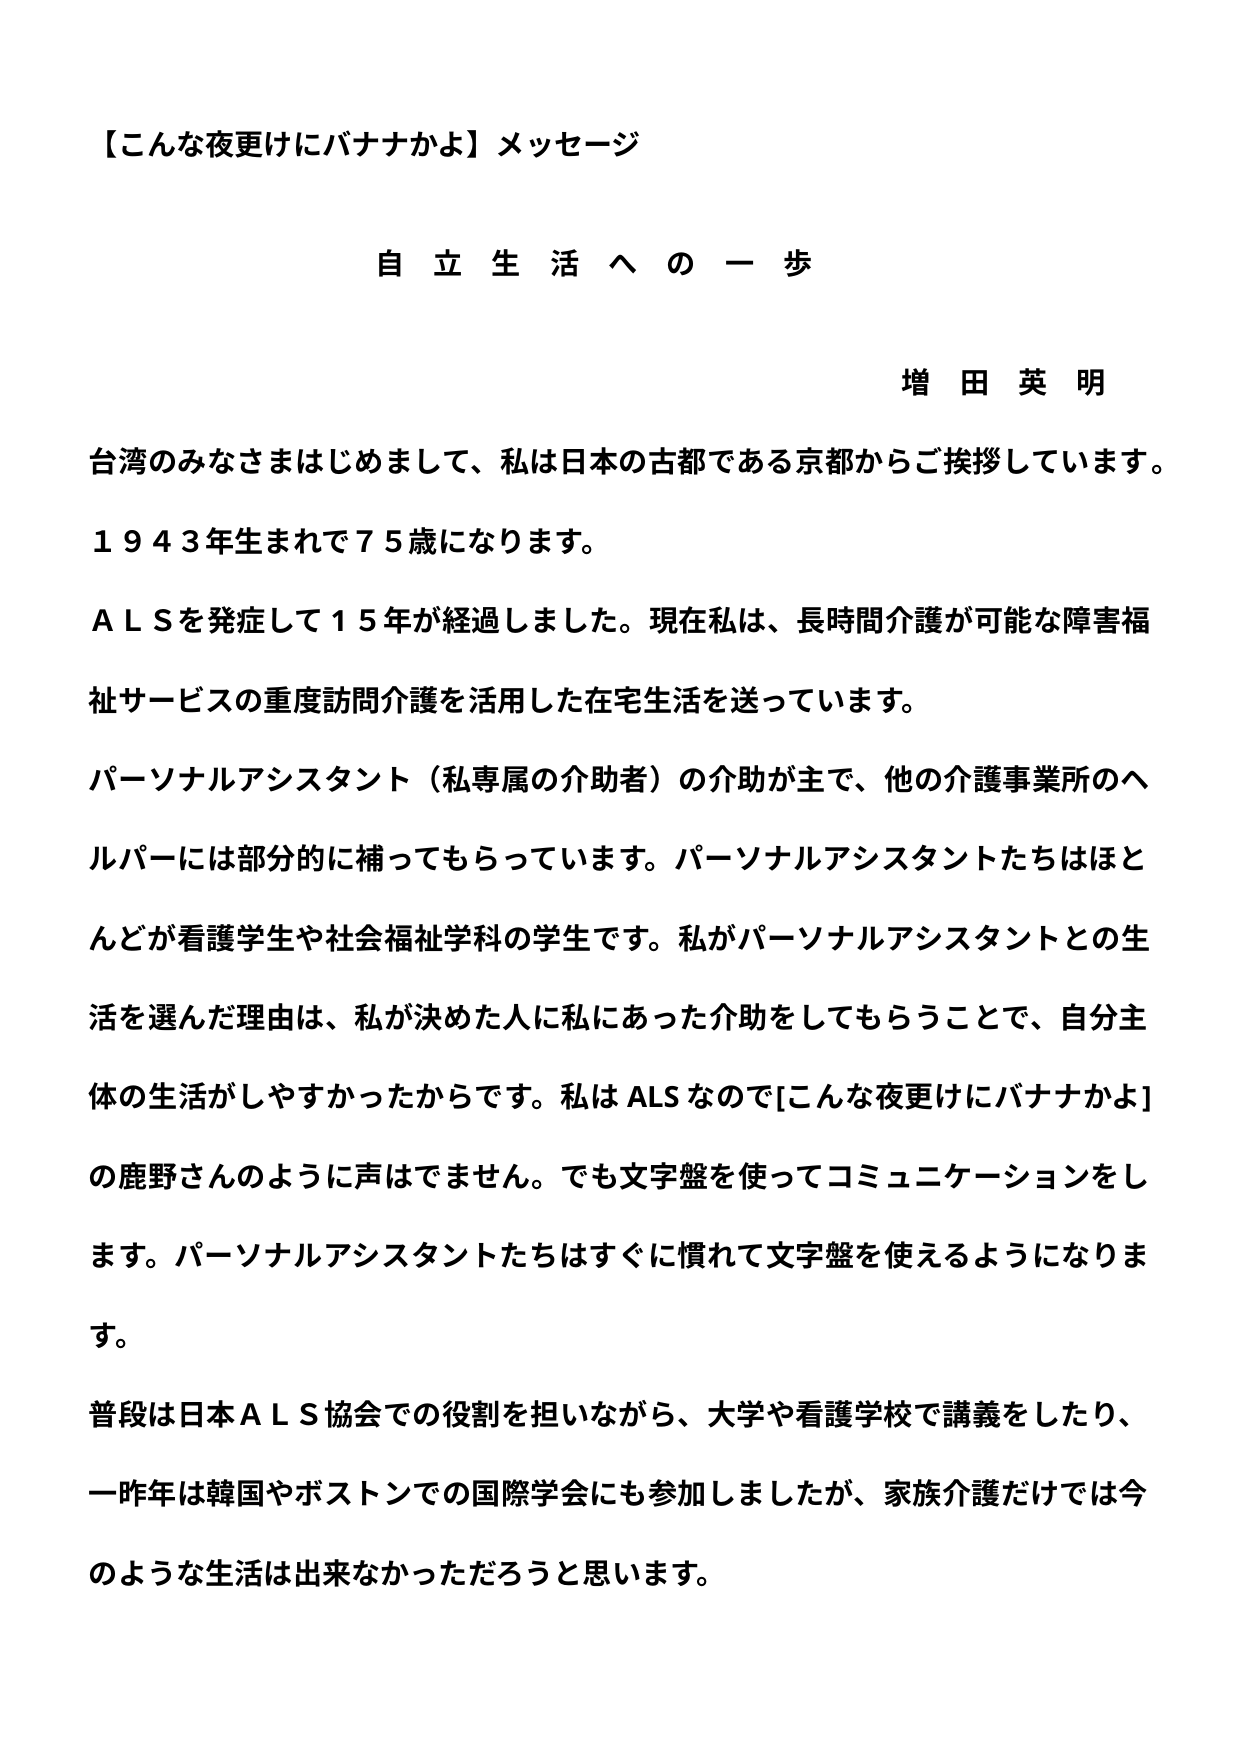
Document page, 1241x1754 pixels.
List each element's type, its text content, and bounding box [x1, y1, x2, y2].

text 増 田 英 明 [89, 341, 1152, 421]
text 台湾のみなさまはじめまして、私は日本の古都である京都からご挨拶しています。１９４３年生まれで７５歳になります。 [89, 421, 1152, 579]
text パーソナルアシスタント（私専属の介助者）の介助が主で、他の介護事業所のヘルパーには部分的に補ってもらっています。パーソナルアシスタントたちはほとんどが看護学生や社会福祉学科の学生です。私がパーソナルアシスタントとの生活を選んだ理由は、私が決めた人に私にあった介助をしてもらうことで、自分主体の生活がしやすかったからです。私はALSなので[こんな夜更けにバナナかよ]の鹿野さんのように声はでません。でも文字盤を使ってコミュニケーションをします。パーソナルアシスタントたちはすぐに慣れて文字盤を使えるようになります。 [89, 738, 1152, 1373]
text 普段は日本ＡＬＳ協会での役割を担いながら、大学や看護学校で講義をしたり、一昨年は韓国やボストンでの国際学会にも参加しましたが、家族介護だけでは今のような生活は出来なかっただろうと思います。 [89, 1373, 1152, 1611]
text 自 立 生 活 へ の 一 歩 [89, 222, 1152, 301]
text ＡＬＳを発症して1５年が経過しました。現在私は、長時間介護が可能な障害福祉サービスの重度訪問介護を活用した在宅生活を送っています。 [89, 579, 1152, 738]
text 【こんな夜更けにバナナかよ】メッセージ [89, 103, 1152, 182]
